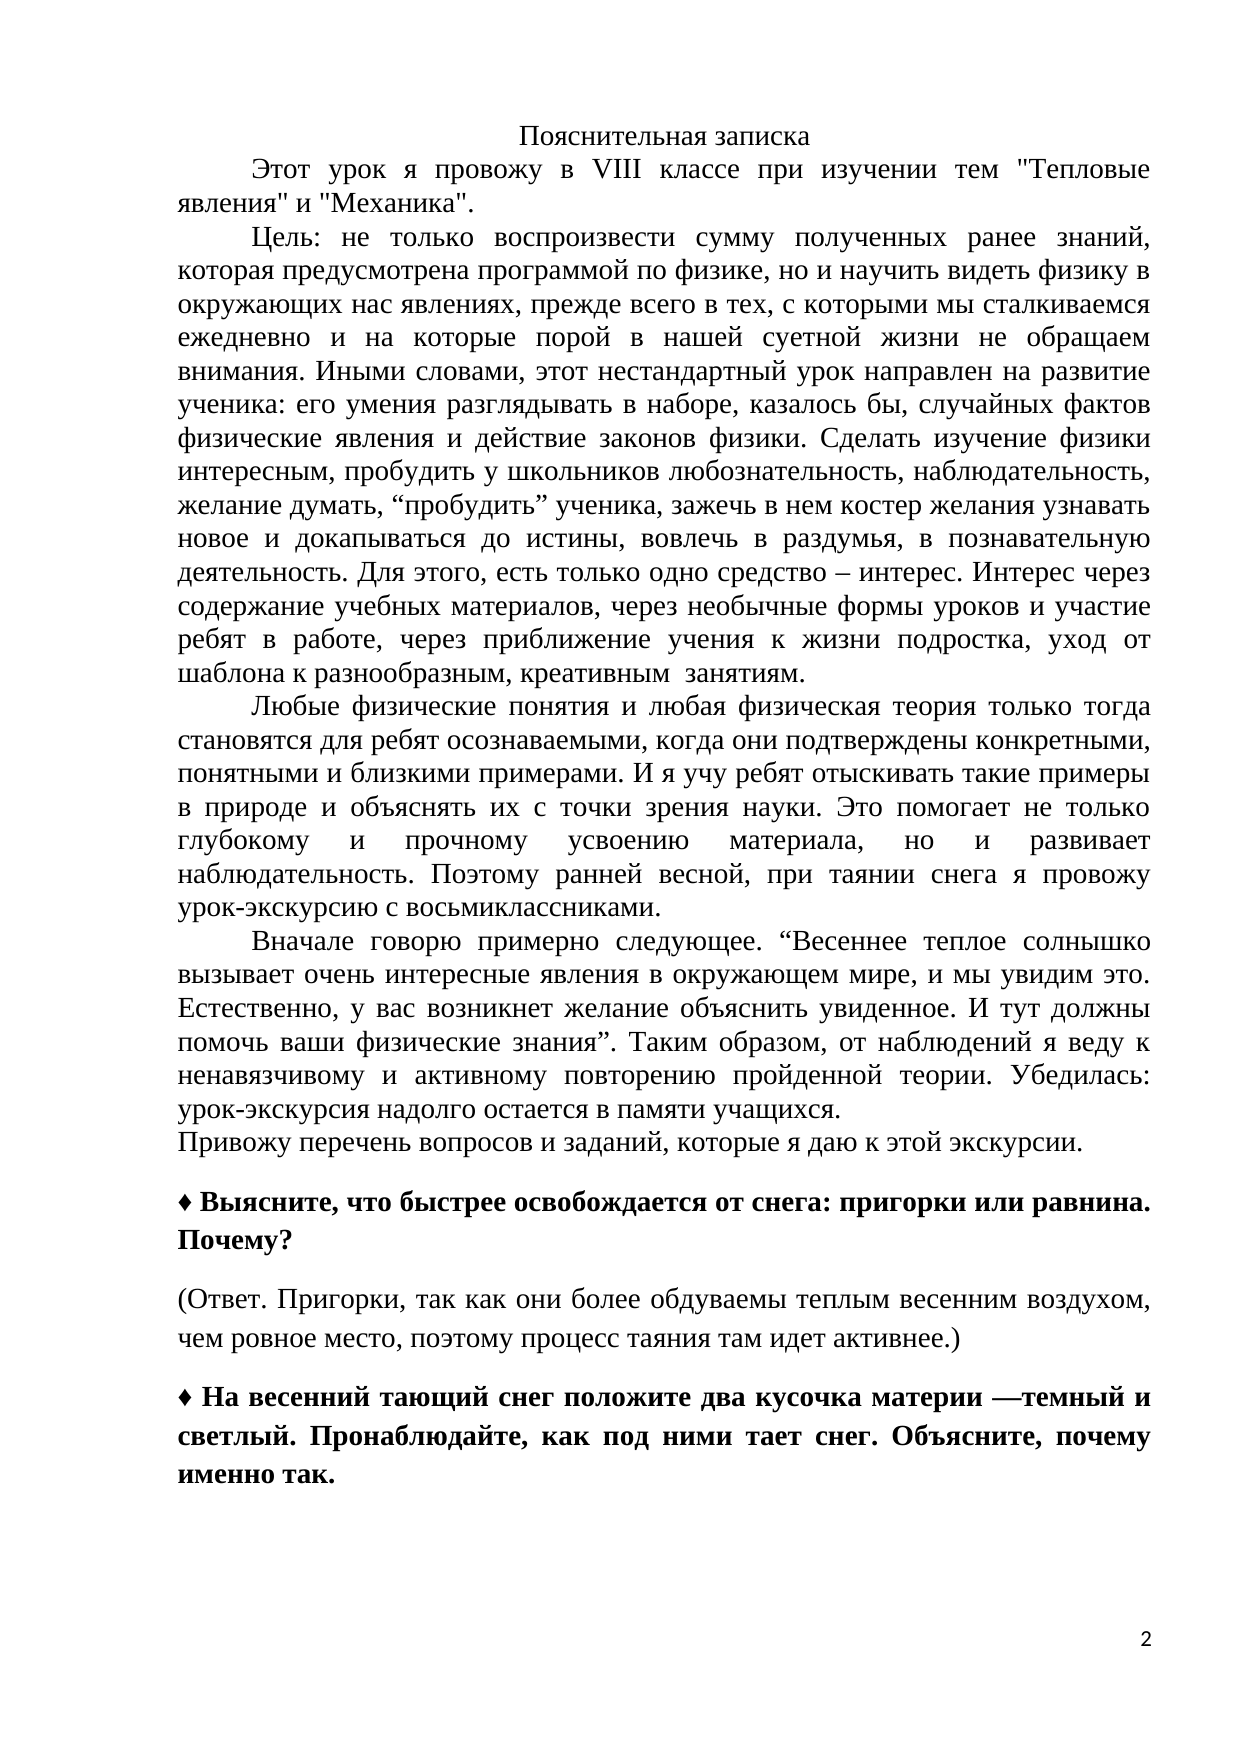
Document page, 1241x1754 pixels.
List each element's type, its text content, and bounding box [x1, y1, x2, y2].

text Пояснительная записка [177, 118, 1152, 152]
text Этот урок я провожу в VIII классе при изучении тем "Тепловые явления" и "Механика". [177, 152, 1152, 219]
text Вначале говорю примерно следующее. “Весеннее теплое солнышко вызывает очень интересные явления в окружающем мире, и мы увидим это. Естественно, у вас возникнет желание объяснить увиденное. И тут должны помочь ваши физические знания”. Таким образом, от наблюдений я веду к ненавязчивому и активному повторению пройденной теории. Убедилась: урок-экскурсия надолго остается в памяти учащихся. [177, 923, 1152, 1124]
text Любые физические понятия и любая физическая теория только тогда становятся для ребят осознаваемыми, когда они подтверждены конкретными, понятными и близкими примерами. И я учу ребят отыскивать такие примеры в природе и объяснять их с точки зрения науки. Это помогает не только глубокому и прочному усвоению материала, но и развивает наблюдательность. Поэтому ранней весной, при таянии снега я провожу урок-экскурсию с восьмиклассниками. [177, 688, 1152, 923]
text Цель: не только воспроизвести сумму полученных ранее знаний, которая предусмотрена программой по физике, но и научить видеть физику в окружающих нас явлениях, прежде всего в тех, с которыми мы сталкиваемся ежедневно и на которые порой в нашей суетной жизни не обращаем внимания. Иными словами, этот нестандартный урок направлен на развитие ученика: его умения разглядывать в наборе, казалось бы, случайных фактов физические явления и действие законов физики. Сделать изучение физики интересным, пробудить у школьников любознательность, наблюдательность, желание думать, “пробудить” ученика, зажечь в нем костер желания узнавать новое и докапываться до истины, вовлечь в раздумья, в познавательную деятельность. Для этого, есть только одно средство – интерес. Интерес через содержание учебных материалов, через необычные формы уроков и участие ребят в работе, через приближение учения к жизни подростка, уход от шаблона к разнообразным, креативным занятиям. [177, 219, 1152, 688]
text ♦ На весенний тающий снег положите два кусочка материи —темный и светлый. Пронаблюдайте, как под ними тает снег. Объясните, почему именно так. [177, 1379, 1152, 1490]
text ♦ Выясните, что быстрее освобождается от снега: пригорки или равнина. Почему? [177, 1184, 1152, 1256]
text Привожу перечень вопросов и заданий, которые я даю к этой экскурсии. [177, 1124, 1152, 1158]
text (Ответ. Пригорки, так как они более обдуваемы теплым весенним воздухом, чем ровное место, поэтому процесс таяния там идет активнее.) [177, 1282, 1152, 1354]
